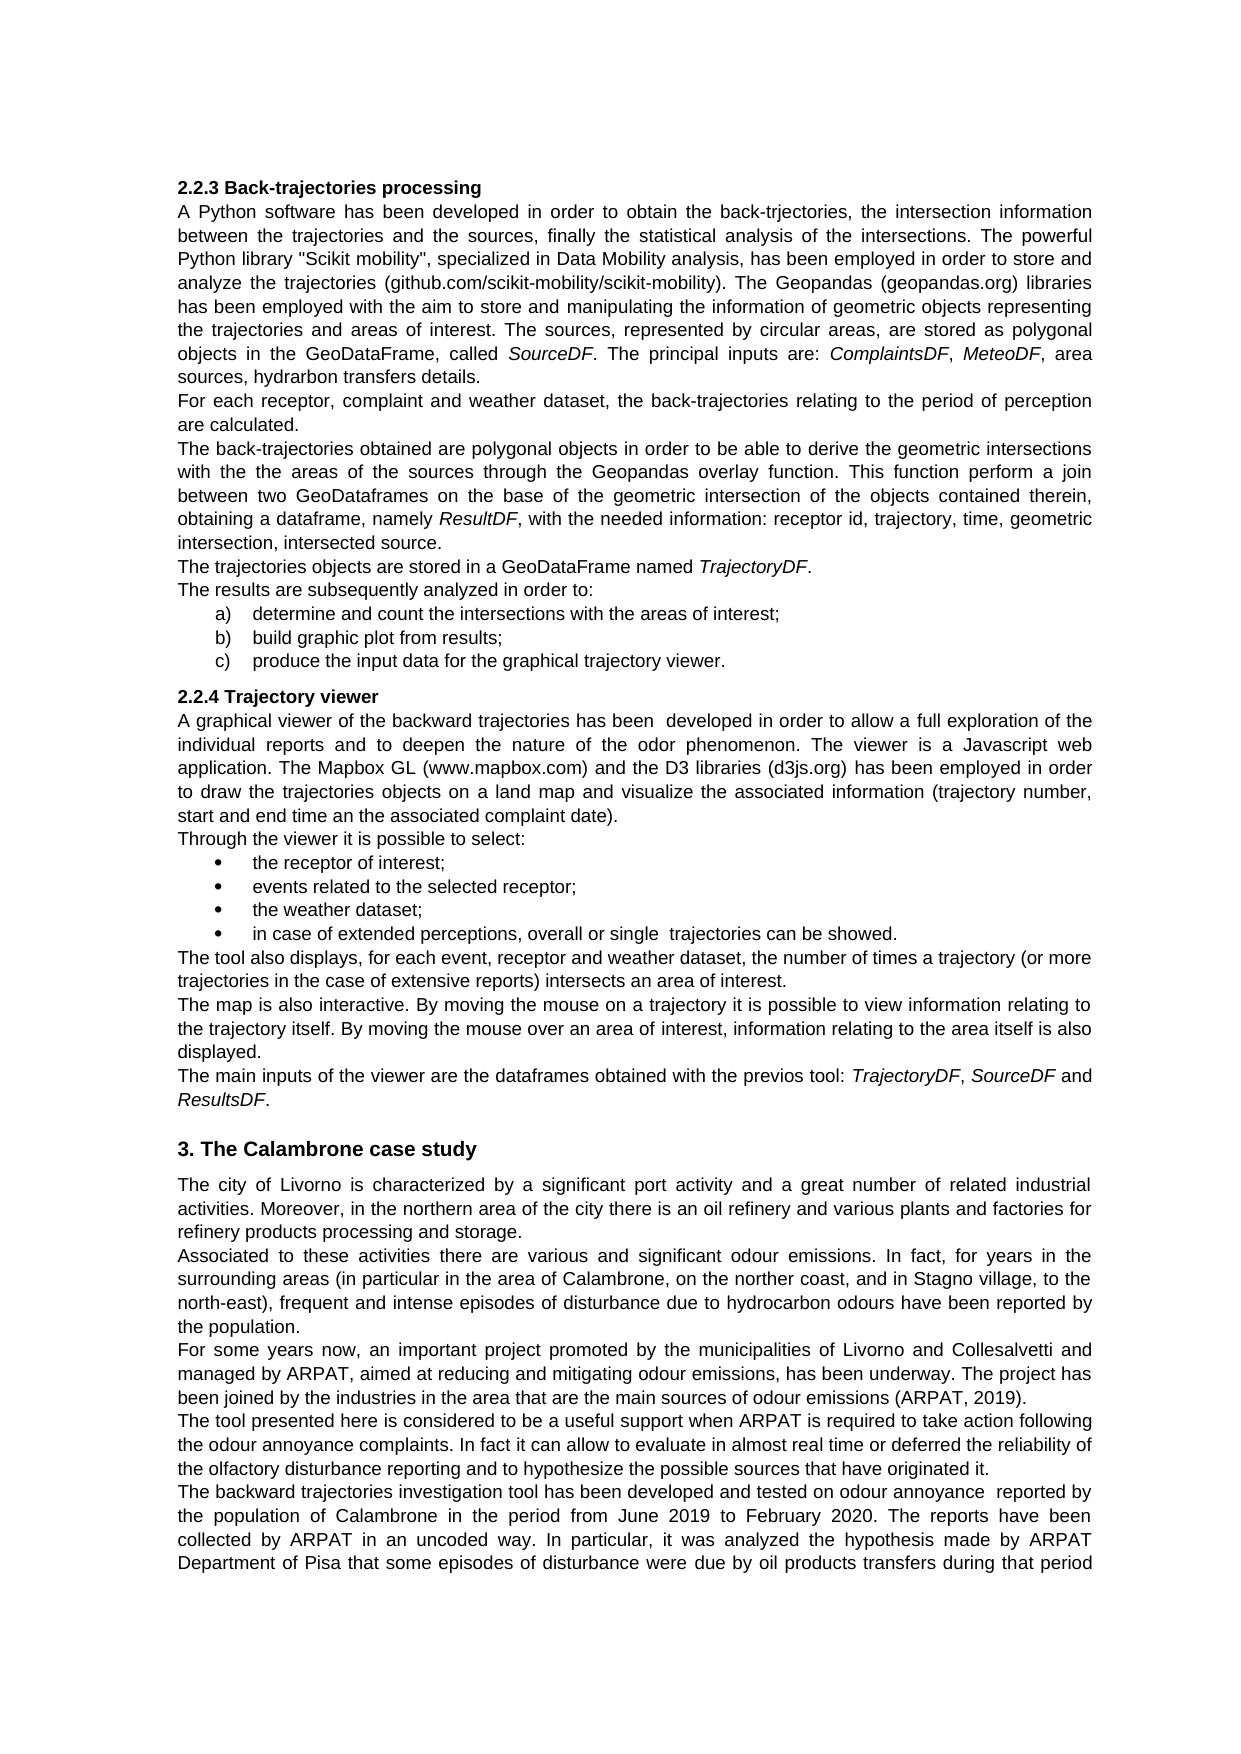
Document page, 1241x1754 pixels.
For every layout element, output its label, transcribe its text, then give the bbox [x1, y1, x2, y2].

text A graphical viewer of the backward trajectories has been developed in order to allow a full exploration of the individual reports and to deepen the nature of the odor phenomenon. The viewer is a Javascript web application. The Mapbox GL (www.mapbox.com) and the D3 libraries (d3js.org) has been employed in order to draw the trajectories objects on a land map and visualize the associated information (trajectory number, start and end time an the associated complaint date). [177, 710, 1092, 826]
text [177, 1481, 1092, 1573]
text A Python software has been developed in order to obtain the back-trjectories, the intersection information between the trajectories and the sources, finally the statistical analysis of the intersections. The powerful Python library "Scikit mobility", specialized in Data Mobility analysis, has been employed in order to store and analyze the trajectories (github.com/scikit-mobility/scikit-mobility). The Geopandas (geopandas.org) libraries has been employed with the aim to store and manipulating the information of geometric objects representing the trajectories and areas of interest. The sources, represented by circular areas, are stored as polygonal objects in the GeoDataFrame, called SourceDF. The principal inputs are: ComplaintsDF, MeteoDF, area sources, hydrarbon transfers details. [177, 201, 1092, 388]
list events related to the selected receptor; [215, 875, 1092, 897]
list determine and count the intersections with the areas of interest; [215, 603, 1092, 624]
text The tool presented here is considered to be a useful support when ARPAT is required to take action following the odour annoyance complaints. In fact it can allow to evaluate in almost real time or deferred the reliability of the olfactory disturbance reporting and to hypothesize the possible sources that have originated it. [177, 1410, 1092, 1479]
list the receptor of interest; [215, 852, 1092, 873]
subtitle 2.2.4 Trajectory viewer [177, 686, 1092, 708]
text Associated to these activities there are various and significant odour emissions. In fact, for years in the surrounding areas (in particular in the area of Calambrone, on the norther coast, and in Stagno village, to the north-east), frequent and intense episodes of disturbance due to hydrocarbon odours have been reported by the population. [177, 1244, 1092, 1337]
text Through the viewer it is possible to select: [177, 828, 1092, 849]
list build graphic plot from results; [215, 626, 1092, 648]
text The tool also displays, for each event, receptor and weather dataset, the number of times a trajectory (or more trajectories in the case of extensive reports) intersects an area of interest. [177, 947, 1092, 992]
text The results are subsequently analyzed in order to: [177, 579, 1092, 601]
list in case of extended perceptions, overall or single trajectories can be showed. [215, 923, 1092, 944]
text The map is also interactive. By moving the mouse on a trajectory it is possible to view information relating to the trajectory itself. By moving the mouse over an area of interest, information relating to the area itself is also displayed. [177, 994, 1092, 1063]
text 2.2.3 Back-trajectories processing [177, 177, 1092, 199]
text The city of Livorno is characterized by a significant port activity and a great number of related industrial activities. Moreover, in the northern area of the city there is an oil refinery and various plants and factories for refinery products processing and storage. [177, 1174, 1092, 1242]
text For some years now, an important project promoted by the municipalities of Livorno and Collesalvetti and managed by ARPAT, aimed at reducing and mitigating odour emissions, has been underway. The project has been joined by the industries in the area that are the main sources of odour emissions (ARPAT, 2019). [177, 1339, 1092, 1408]
text The trajectories objects are stored in a GeoDataFrame named TrajectoryDF. [177, 556, 1092, 577]
subtitle 3. The Calambrone case study [177, 1137, 1092, 1161]
list the weather dataset; [215, 899, 1092, 921]
text For each receptor, complaint and weather dataset, the back-trajectories relating to the period of perception are calculated. [177, 390, 1092, 435]
text The main inputs of the viewer are the dataframes obtained with the previos tool: TrajectoryDF, SourceDF and ResultsDF. [177, 1065, 1092, 1110]
text The back-trajectories obtained are polygonal objects in order to be able to derive the geometric intersections with the the areas of the sources through the Geopandas overlay function. This function perform a join between two GeoDataframes on the base of the geometric intersection of the objects contained therein, obtaining a dataframe, namely ResultDF, with the needed information: receptor id, trajectory, time, geometric intersection, intersected source. [177, 437, 1092, 553]
list produce the input data for the graphical trajectory viewer. [215, 650, 1092, 672]
